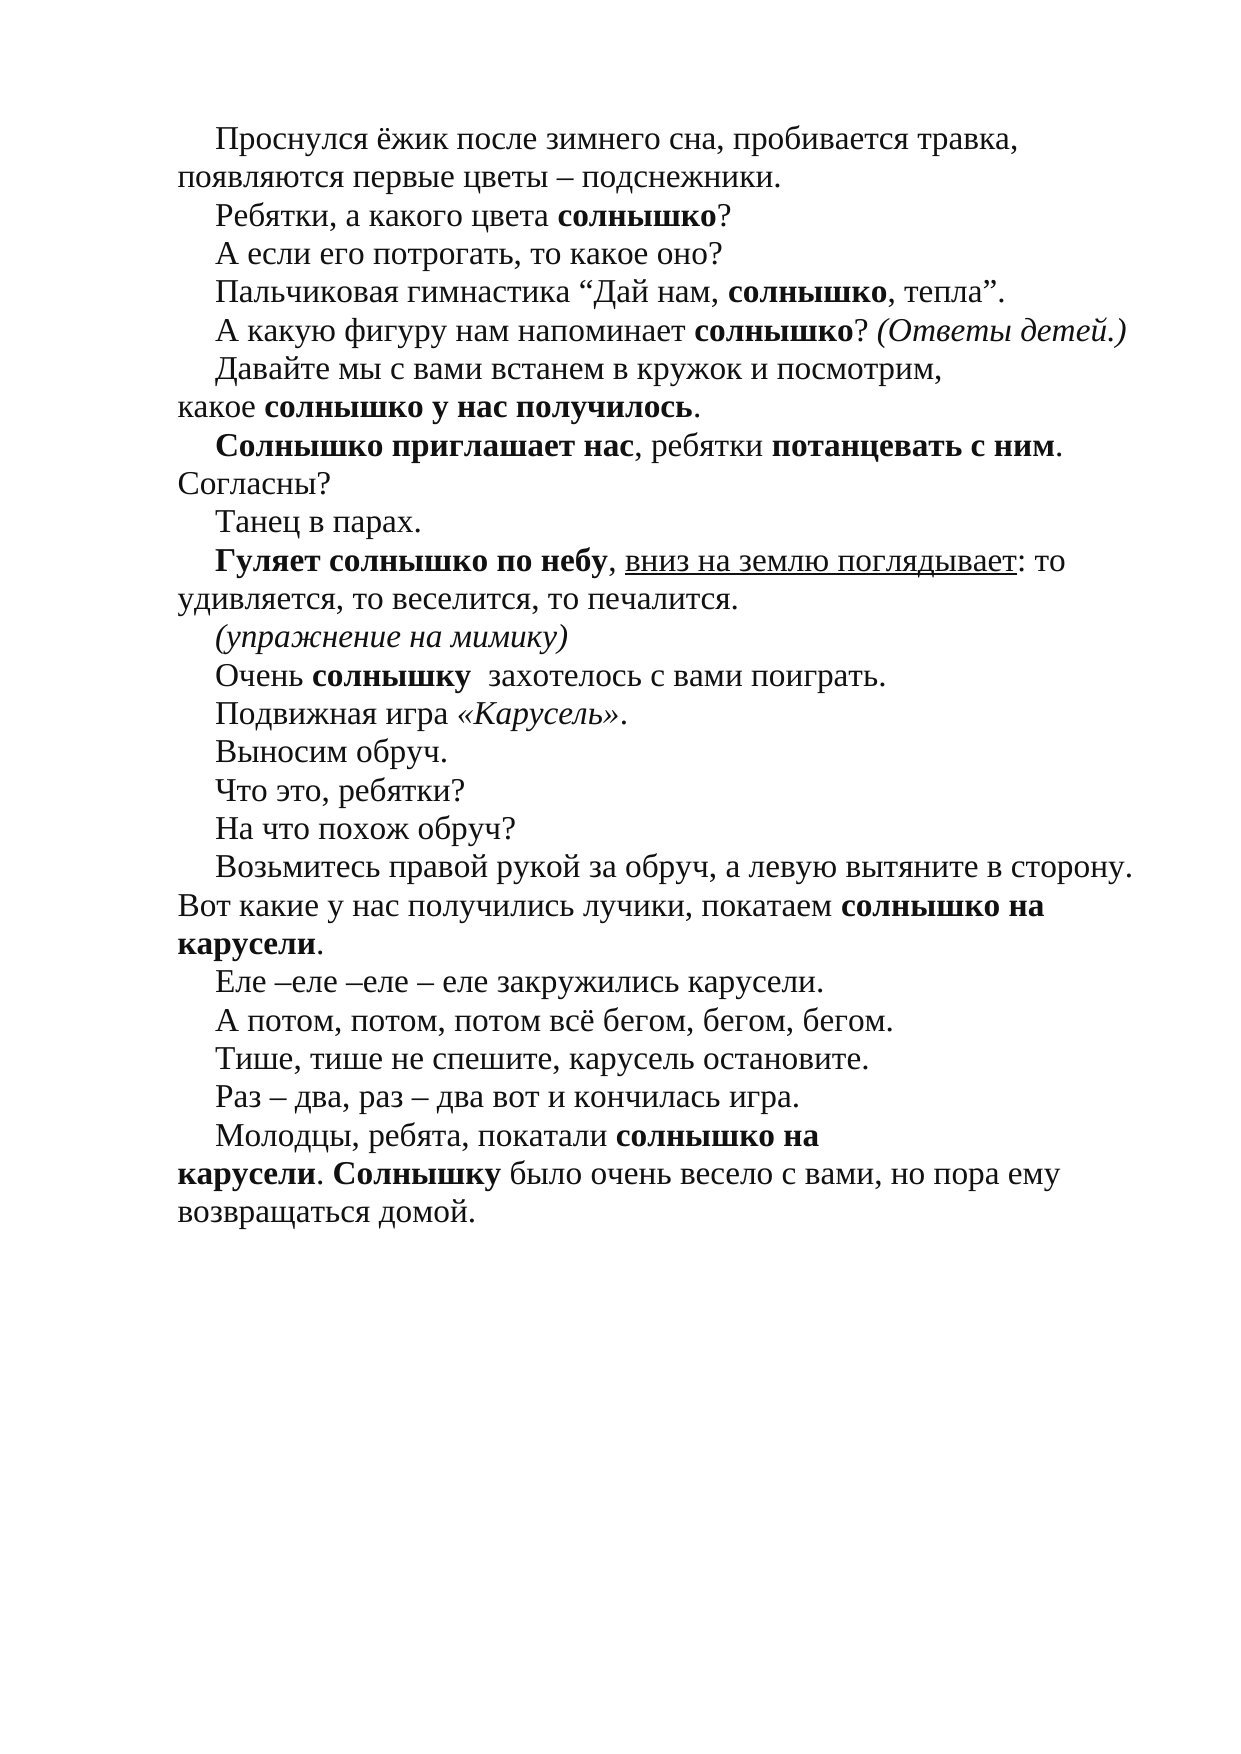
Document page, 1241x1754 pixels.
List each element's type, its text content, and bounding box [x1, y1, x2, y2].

text Раз – два, раз – два вот и кончилась игра. [177, 1076, 1152, 1115]
text Выносим обруч. [177, 731, 1152, 770]
text Солнышко приглашает нас, ребятки потанцевать с ним. Согласны? [177, 425, 1152, 501]
text А какую фигуру нам напоминает солнышко? (Ответы детей.) [177, 310, 1152, 348]
text Подвижная игра «Карусель». [177, 693, 1152, 731]
text На что похож обруч? [177, 808, 1152, 846]
text Что это, ребятки? [177, 770, 1152, 808]
text А если его потрогать, то какое оно? [177, 233, 1152, 271]
text Ребятки, а какого цвета солнышко? [177, 195, 1152, 233]
text Пальчиковая гимнастика “Дай нам, солнышко, тепла”. [177, 271, 1152, 310]
text Еле –еле –еле – еле закружились карусели. [177, 961, 1152, 1000]
text Возьмитесь правой рукой за обруч, а левую вытяните в сторону. Вот какие у нас получились лучики, покатаем солнышко на карусели. [177, 846, 1152, 961]
text А потом, потом, потом всё бегом, бегом, бегом. [177, 1000, 1152, 1038]
text (упражнение на мимику) [177, 616, 1152, 655]
text Тише, тише не спешите, карусель остановите. [177, 1038, 1152, 1076]
text Проснулся ёжик после зимнего сна, пробивается травка, появляются первые цветы – подснежники. [177, 118, 1152, 195]
text Гуляет солнышко по небу, вниз на землю поглядывает: то удивляется, то веселится, то печалится. [177, 540, 1152, 616]
text Очень солнышку захотелось с вами поиграть. [177, 655, 1152, 693]
text Молодцы, ребята, покатали солнышко на карусели. Солнышку было очень весело с вами, но пора ему возвращаться домой. [177, 1115, 1152, 1230]
text Давайте мы с вами встанем в кружок и посмотрим, какое солнышко у нас получилось. [177, 348, 1152, 425]
text Танец в парах. [177, 501, 1152, 540]
